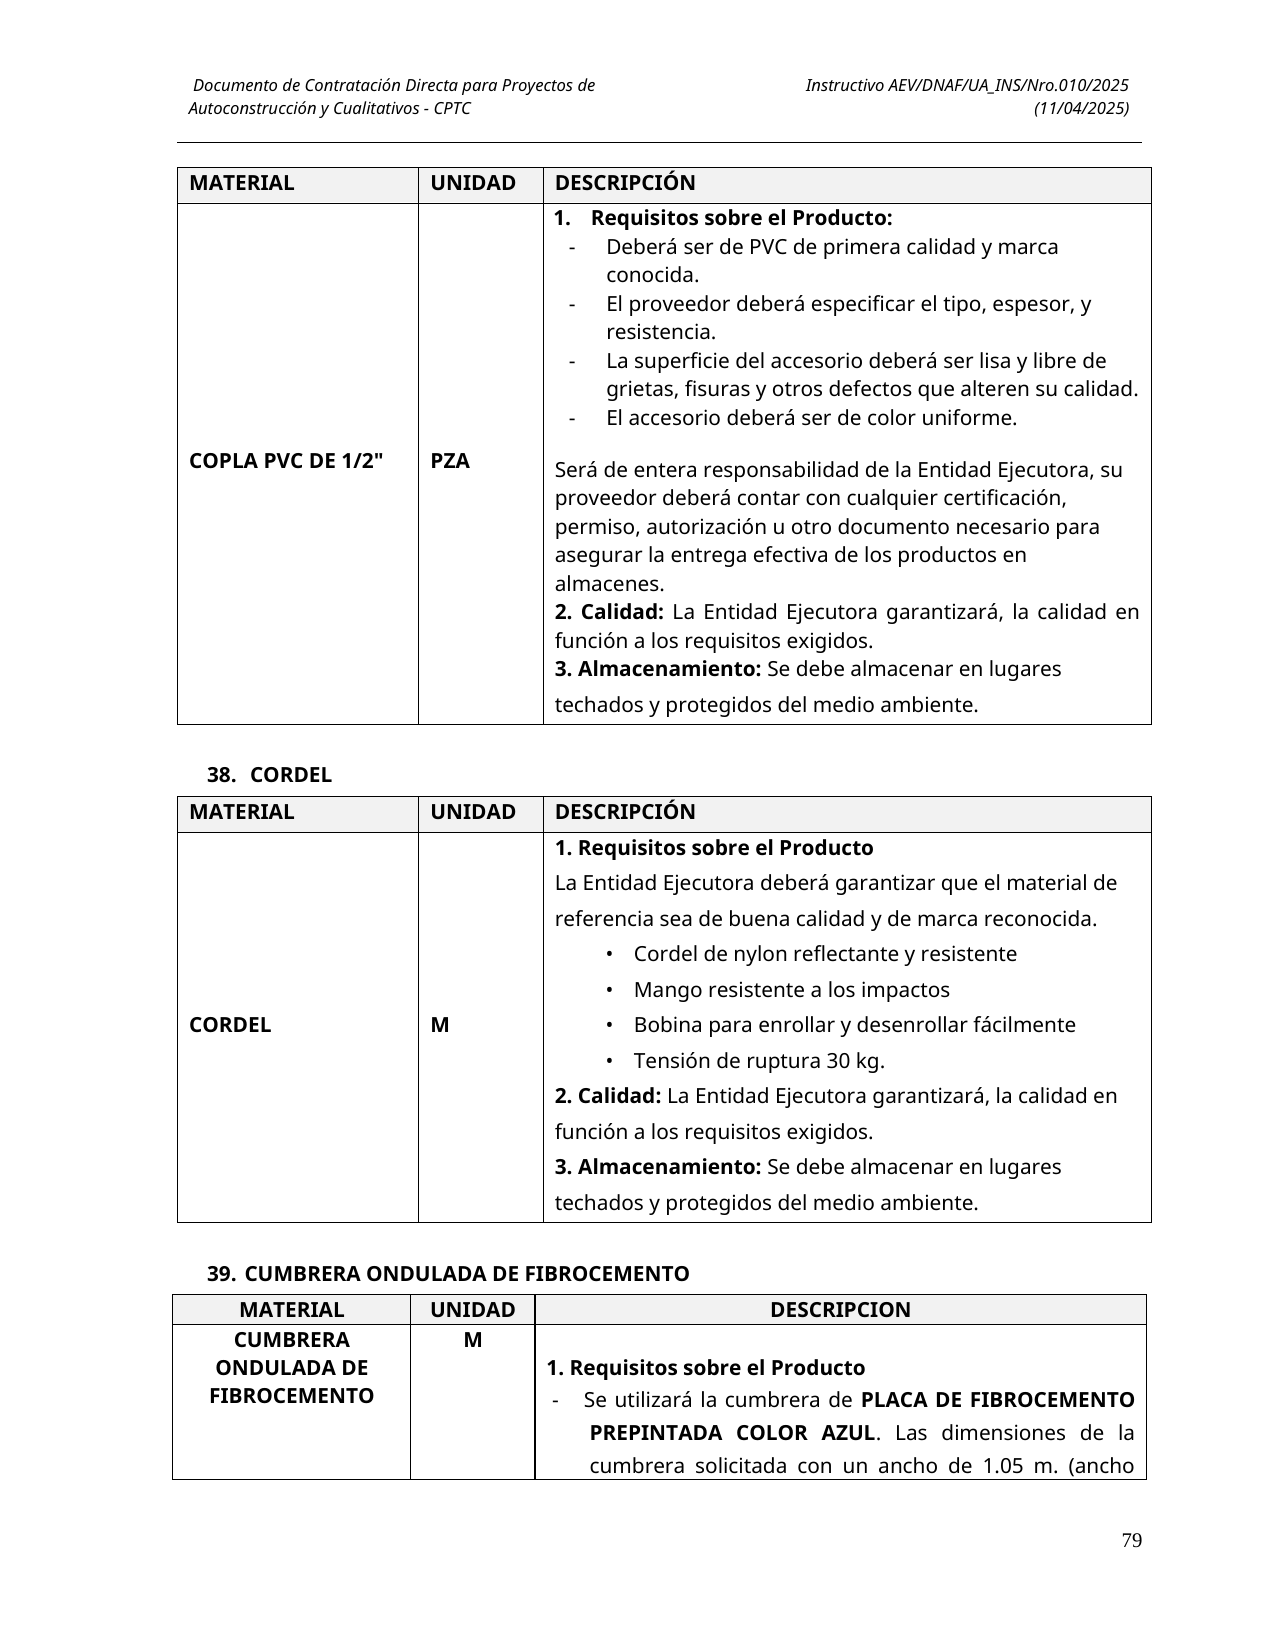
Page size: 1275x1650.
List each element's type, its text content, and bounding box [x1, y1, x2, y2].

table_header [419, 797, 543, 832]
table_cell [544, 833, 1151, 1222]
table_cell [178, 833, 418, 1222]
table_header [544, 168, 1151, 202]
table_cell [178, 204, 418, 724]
list CUMBRERA ONDULADA DE FIBROCEMENTO [207, 1259, 1142, 1287]
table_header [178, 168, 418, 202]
list CORDEL [207, 761, 1142, 789]
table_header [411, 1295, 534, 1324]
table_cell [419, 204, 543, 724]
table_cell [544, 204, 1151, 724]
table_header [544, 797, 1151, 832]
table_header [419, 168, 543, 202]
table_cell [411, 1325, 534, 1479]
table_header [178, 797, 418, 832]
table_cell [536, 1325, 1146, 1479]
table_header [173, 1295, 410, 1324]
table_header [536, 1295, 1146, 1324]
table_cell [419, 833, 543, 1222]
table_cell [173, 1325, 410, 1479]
